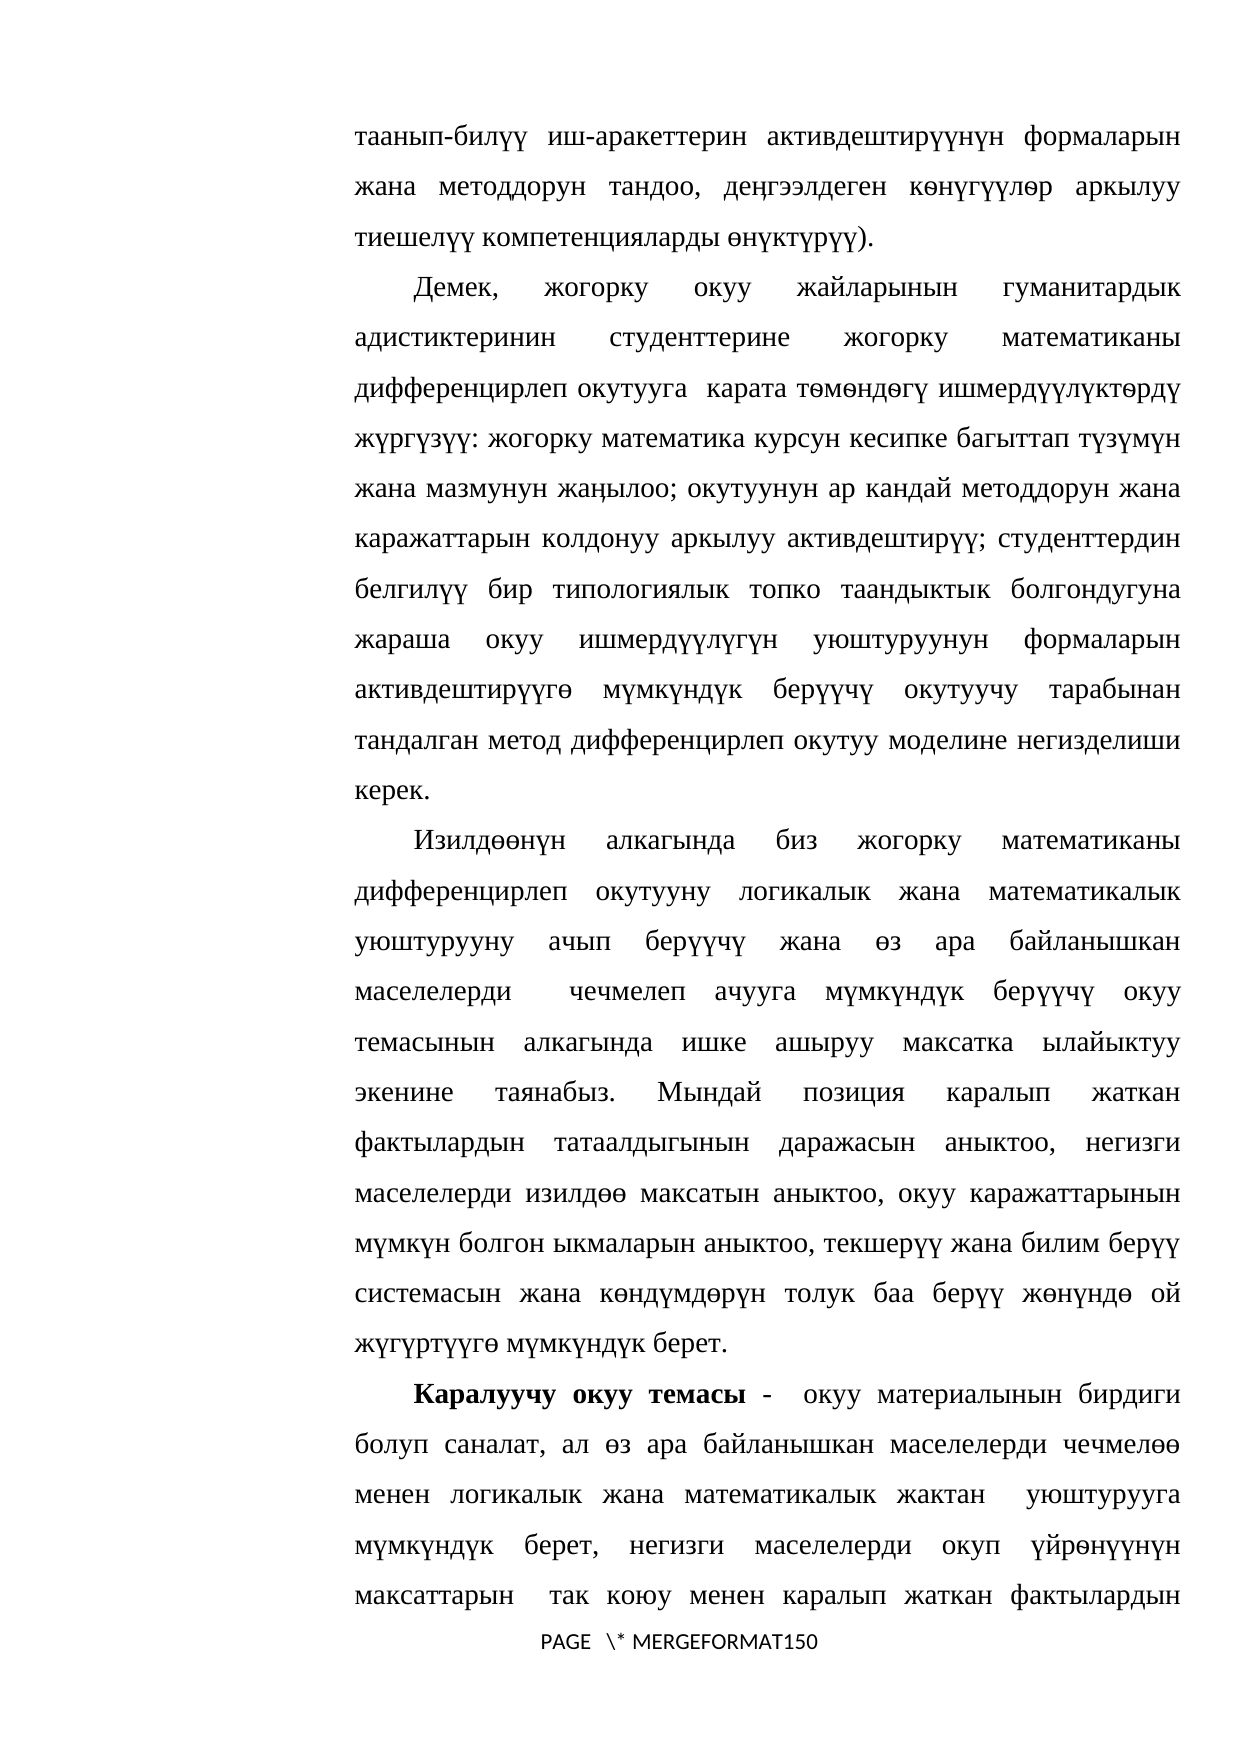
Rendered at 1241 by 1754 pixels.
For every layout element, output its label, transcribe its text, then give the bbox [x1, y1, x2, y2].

text Изилдөөнүн алкагында биз жогорку математиканы дифференцирлеп окутууну логикалык жана математикалык уюштурууну ачып берүүчү жана өз ара байланышкан маселелерди чечмелеп ачууга мүмкүндүк берүүчү окуу темасынын алкагында ишке ашыруу максатка ылайыктуу экенине таянабыз. Мындай позиция каралып жаткан фактылардын татаалдыгынын даражасын аныктоо, негизги маселелерди изилдөө максатын аныктоо, окуу каражаттарынын мүмкүн болгон ыкмаларын аныктоо, текшерүү жана билим берүү системасын жана көндүмдөрүн толук баа берүү жөнүндө ой жүгүртүүгө мүмкүндүк берет. [354, 822, 1181, 1359]
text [354, 118, 1181, 252]
text Демек, жогорку окуу жайларынын гуманитардык адистиктеринин студенттерине жогорку математиканы дифференцирлеп окутууга карата тѳмѳндѳгү ишмердүүлүктѳрдү жүргүзүү: жогорку математика курсун кесипке багыттап түзүмүн жана мазмунун жаӊылоо; окутуунун ар кандай методдорун жана каражаттарын колдонуу аркылуу активдештирүү; студенттердин белгилүү бир типологиялык топко таандыктык болгондугуна жараша окуу ишмердүүлүгүн уюштуруунун формаларын активдештирүүгө мүмкүндүк берүүчү окутуучу тарабынан тандалган метод дифференцирлеп окутуу моделине негизделиши керек. [354, 269, 1181, 806]
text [354, 1376, 1181, 1611]
